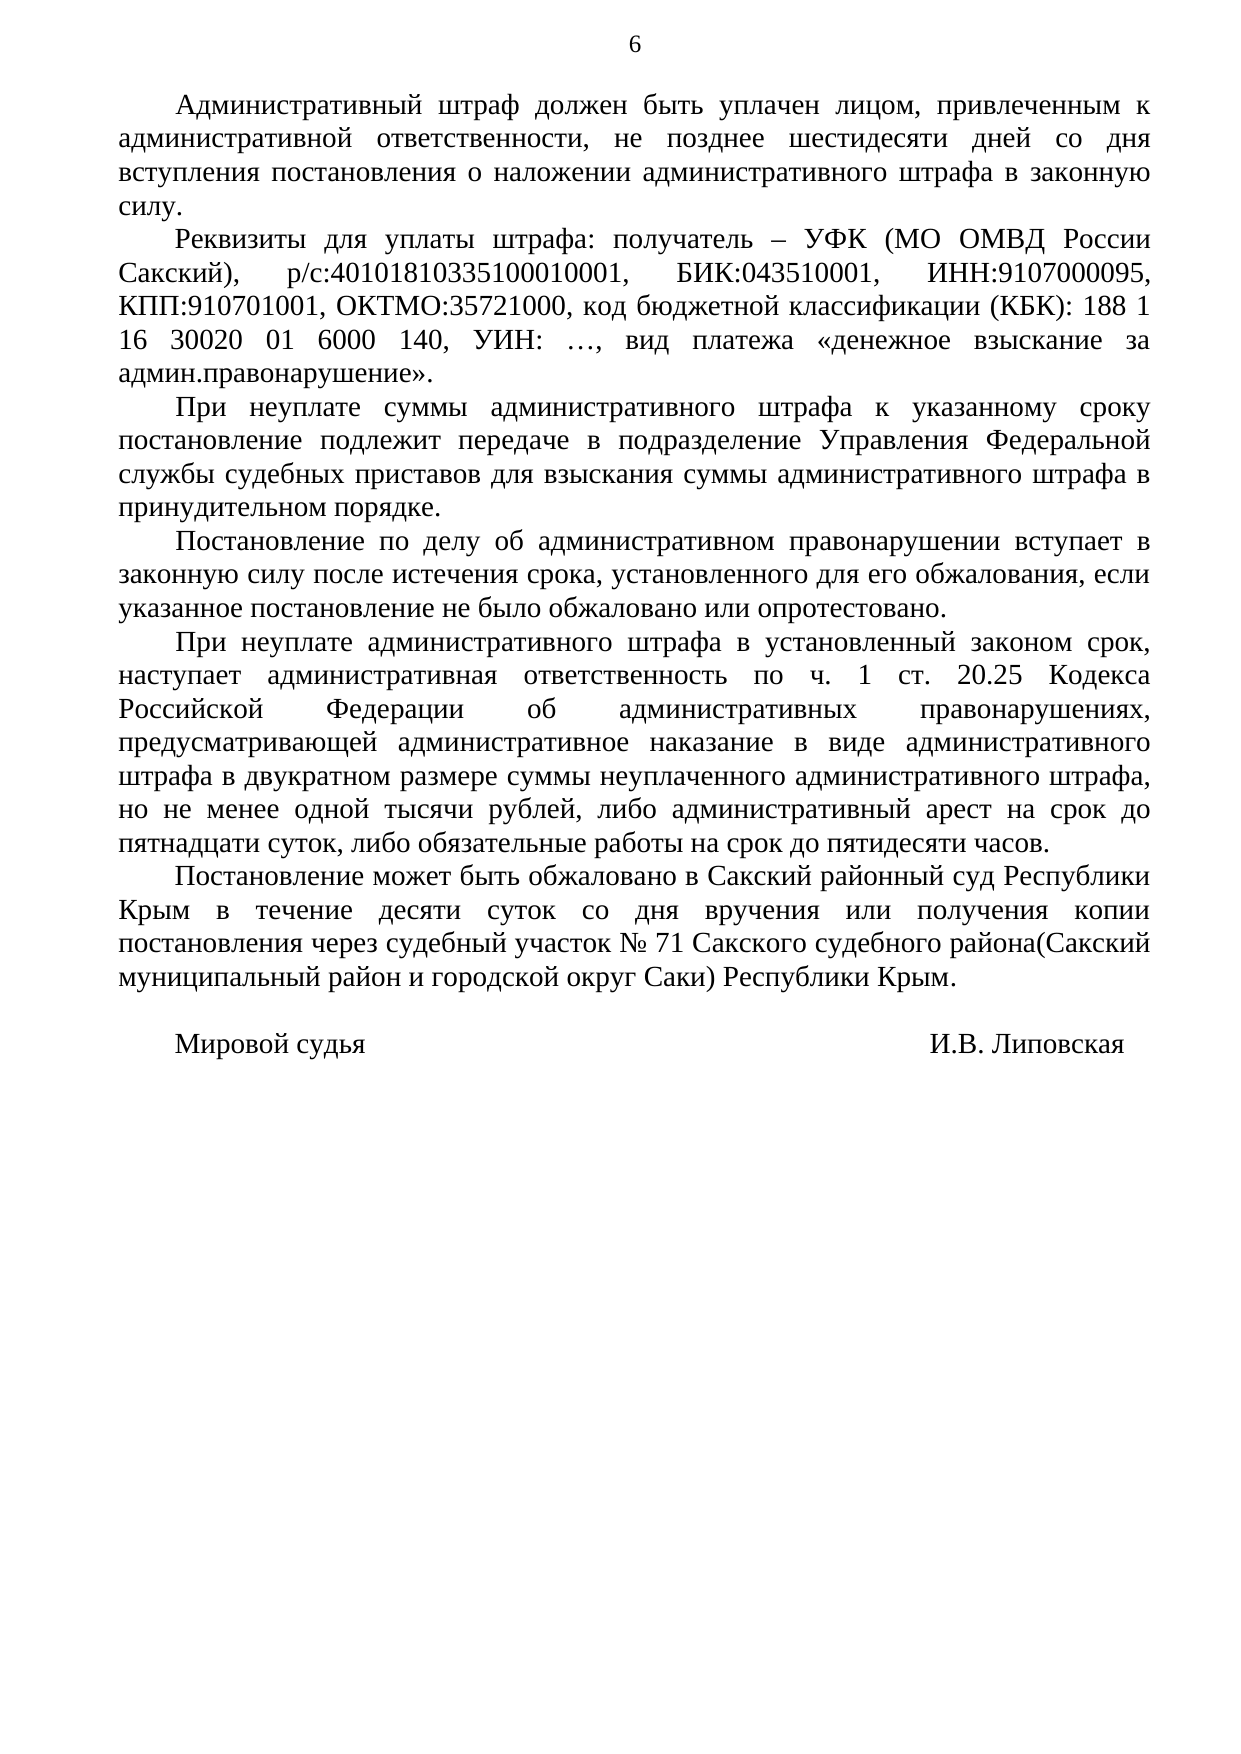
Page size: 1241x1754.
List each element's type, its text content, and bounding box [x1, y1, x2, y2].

text Реквизиты для уплаты штрафа: получатель – УФК (МО ОМВД России Сакский), р/с:40101810335100010001, БИК:043510001, ИНН:9107000095, КПП:910701001, ОКТМО:35721000, код бюджетной классификации (КБК): 188 1 16 30020 01 6000 140, УИН: …, вид платежа «денежное взыскание за админ.правонарушение». [118, 221, 1152, 389]
text Мировой судья И.В. Липовская [118, 1026, 1152, 1060]
text При неуплате административного штрафа в установленный законом срок, наступает административная ответственность по ч. 1 ст. 20.25 Кодекса Российской Федерации об административных правонарушениях, предусматривающей административное наказание в виде административного штрафа в двукратном размере суммы неуплаченного административного штрафа, но не менее одной тысячи рублей, либо административный арест на срок до пятнадцати суток, либо обязательные работы на срок до пятидесяти часов. [118, 624, 1152, 858]
text При неуплате суммы административного штрафа к указанному сроку постановление подлежит передаче в подразделение Управления Федеральной службы судебных приставов для взыскания суммы административного штрафа в принудительном порядке. [118, 389, 1152, 523]
text Постановление по делу об административном правонарушении вступает в законную силу после истечения срока, установленного для его обжалования, если указанное постановление не было обжаловано или опротестовано. [118, 523, 1152, 624]
text Постановление может быть обжаловано в Сакский районный суд Республики Крым в течение десяти суток со дня вручения или получения копии постановления через судебный участок № 71 Сакского судебного района(Сакский муниципальный район и городской округ Саки) Республики Крым. [118, 858, 1152, 993]
text Административный штраф должен быть уплачен лицом, привлеченным к административной ответственности, не позднее шестидесяти дней со дня вступления постановления о наложении административного штрафа в законную силу. [118, 87, 1152, 221]
